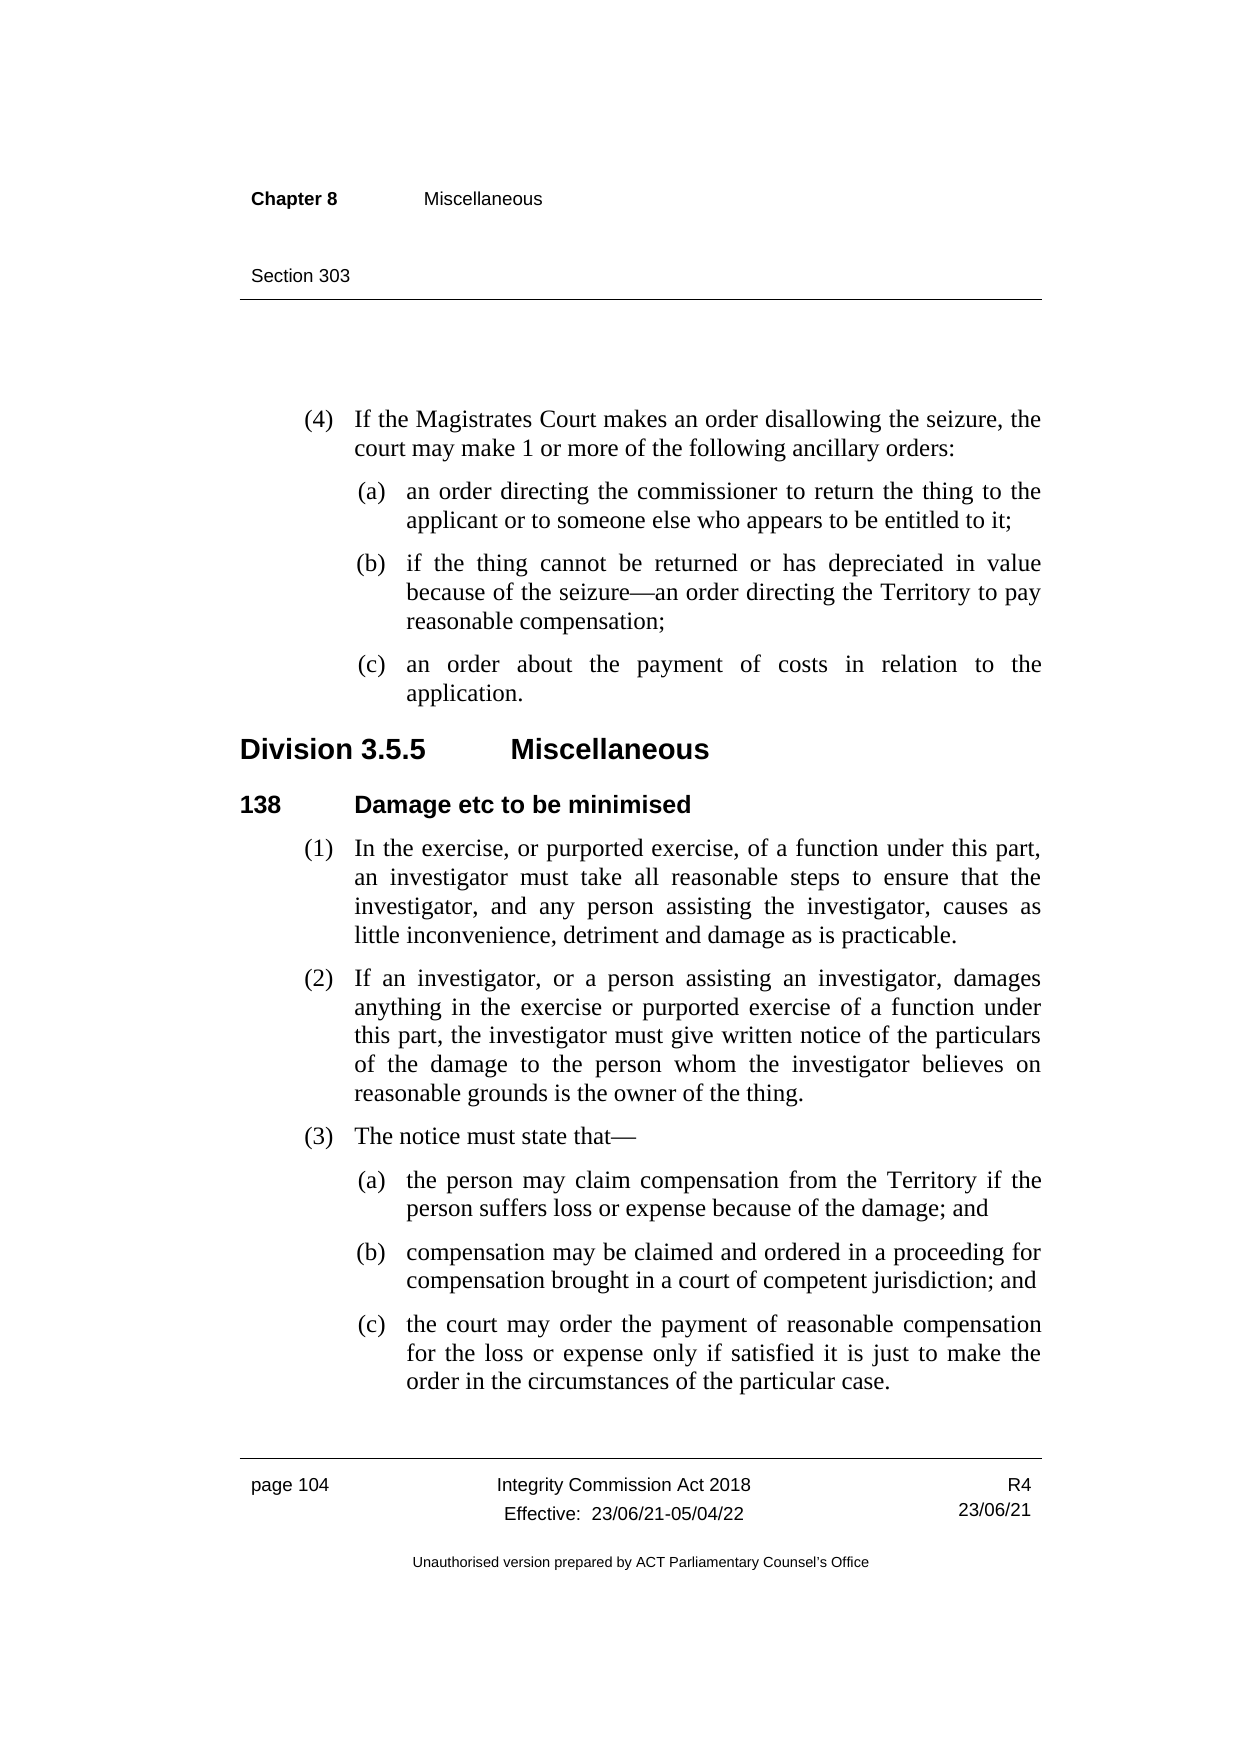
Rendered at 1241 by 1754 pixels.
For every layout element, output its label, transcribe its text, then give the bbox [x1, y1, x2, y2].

text (a) the person may claim compensation from the Territory if the person suffers loss or expense because of the damage; and [239, 1165, 1042, 1222]
text (c) the court may order the payment of reasonable compensation for the loss or expense only if satisfied it is just to make the order in the circumstances of the particular case. [239, 1309, 1042, 1395]
text (b) compensation may be claimed and ordered in a proceeding for compensation brought in a court of competent jurisdiction; and [239, 1237, 1042, 1294]
text Division 3.5.5 Miscellaneous [239, 732, 1042, 765]
text 138 Damage etc to be minimised [239, 790, 1042, 819]
text (a) an order directing the commissioner to return the thing to the applicant or to someone else who appears to be entitled to it; [239, 476, 1042, 534]
text (2) If an investigator, or a person assisting an investigator, damages anything in the exercise or purported exercise of a function under this part, the investigator must give written notice of the particulars of the damage to the person whom the investigator believes on reasonable grounds is the owner of the thing. [239, 963, 1042, 1107]
text (c) an order about the payment of costs in relation to the application. [239, 649, 1042, 707]
text (4) If the Magistrates Court makes an order disallowing the seizure, the court may make 1 or more of the following ancillary orders: [239, 404, 1042, 462]
text (3) The notice must state that— [239, 1121, 1042, 1150]
text (b) if the thing cannot be returned or has depreciated in value because of the seizure—an order directing the Territory to pay reasonable compensation; [239, 548, 1042, 634]
text (1) In the exercise, or purported exercise, of a function under this part, an investigator must take all reasonable steps to ensure that the investigator, and any person assisting the investigator, causes as little inconvenience, detriment and damage as is practicable. [239, 833, 1042, 948]
